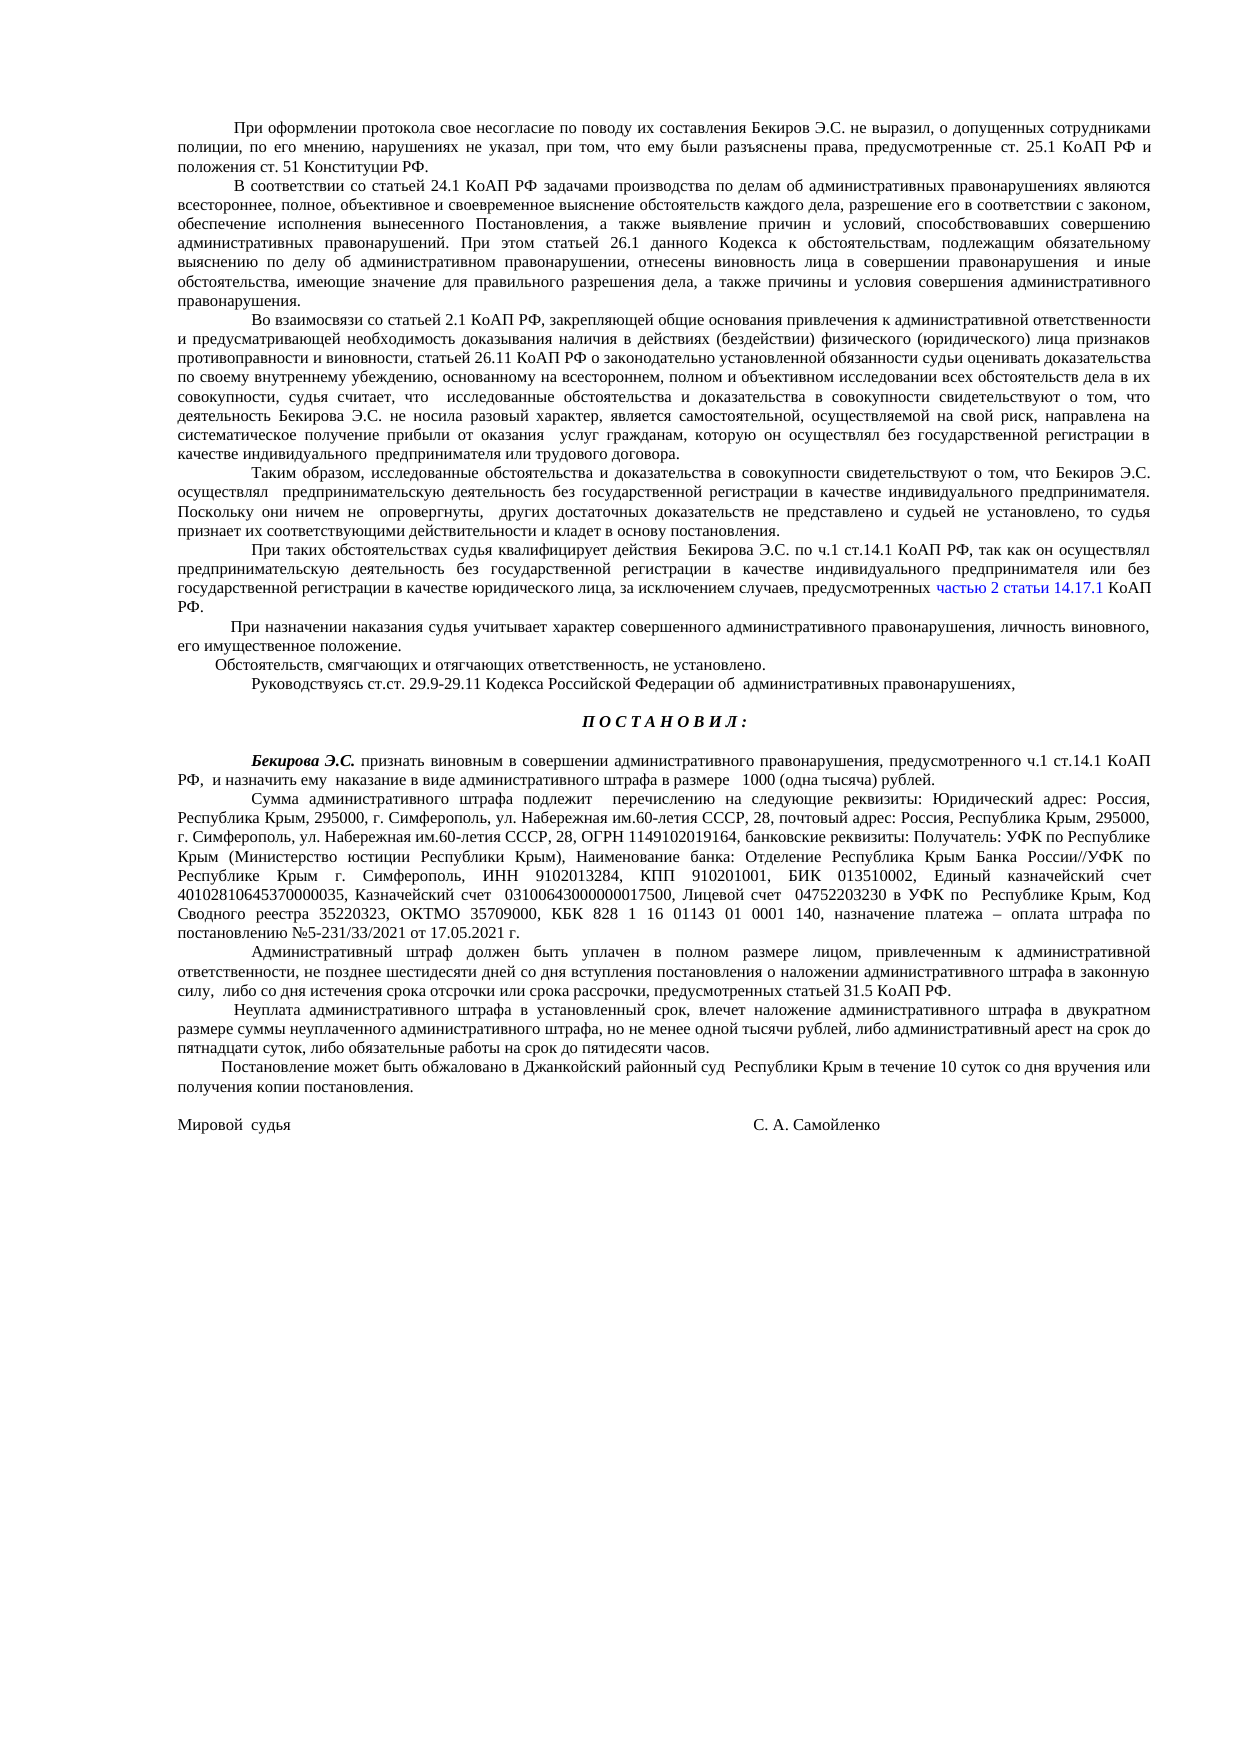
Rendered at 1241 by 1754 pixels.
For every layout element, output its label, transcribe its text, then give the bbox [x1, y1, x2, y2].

text Бекирова Э.С. признать виновным в совершении административного правонарушения, предусмотренного ч.1 ст.14.1 КоАП РФ, и назначить ему наказание в виде административного штрафа в размере 1000 (одна тысяча) рублей. [177, 751, 1152, 789]
text Во взаимосвязи со статьей 2.1 КоАП РФ, закрепляющей общие основания привлечения к административной ответственности и предусматривающей необходимость доказывания наличия в действиях (бездействии) физического (юридического) лица признаков противоправности и виновности, статьей 26.11 КоАП РФ о законодательно установленной обязанности судьи оценивать доказательства по своему внутреннему убеждению, основанному на всестороннем, полном и объективном исследовании всех обстоятельств дела в их совокупности, судья считает, что исследованные обстоятельства и доказательства в совокупности свидетельствуют о том, что деятельность Бекирова Э.С. не носила разовый характер, является самостоятельной, осуществляемой на свой риск, направлена на систематическое получение прибыли от оказания услуг гражданам, которую он осуществлял без государственной регистрации в качестве индивидуального предпринимателя или трудового договора. [177, 310, 1152, 463]
text При назначении наказания судья учитывает характер совершенного административного правонарушения, личность виновного, его имущественное положение. [177, 616, 1152, 655]
text П О С Т А Н О В И Л : [177, 712, 1152, 731]
text При оформлении протокола свое несогласие по поводу их составления Бекиров Э.С. не выразил, о допущенных сотрудниками полиции, по его мнению, нарушениях не указал, при том, что ему были разъяснены права, предусмотренные ст. 25.1 КоАП РФ и положения ст. 51 Конституции РФ. [177, 118, 1152, 176]
text Неуплата административного штрафа в установленный срок, влечет наложение административного штрафа в двукратном размере суммы неуплаченного административного штрафа, но не менее одной тысячи рублей, либо административный арест на срок до пятнадцати суток, либо обязательные работы на срок до пятидесяти часов. [177, 1000, 1152, 1057]
text Сумма административного штрафа подлежит перечислению на следующие реквизиты: Юридический адрес: Россия, Республика Крым, 295000, г. Симферополь, ул. Набережная им.60-летия СССР, 28, почтовый адрес: Россия, Республика Крым, 295000, г. Симферополь, ул. Набережная им.60-летия СССР, 28, ОГРН 1149102019164, банковские реквизиты: Получатель: УФК по Республике Крым (Министерство юстиции Республики Крым), Наименование банка: Отделение Республика Крым Банка России//УФК по Республике Крым г. Симферополь, ИНН 9102013284, КПП 910201001, БИК 013510002, Единый казначейский счет 40102810645370000035, Казначейский счет 03100643000000017500, Лицевой счет 04752203230 в УФК по Республике Крым, Код Сводного реестра 35220323, ОКТМО 35709000, КБК 828 1 16 01143 01 0001 140, назначение платежа – оплата штрафа по постановлению №5-231/33/2021 от 17.05.2021 г. [177, 789, 1152, 942]
text При таких обстоятельствах судья квалифицирует действия Бекирова Э.С. по ч.1 ст.14.1 КоАП РФ, так как он осуществлял предпринимательскую деятельность без государственной регистрации в качестве индивидуального предпринимателя или без государственной регистрации в качестве юридического лица, за исключением случаев, предусмотренных частью 2 статьи 14.17.1 КоАП РФ. [177, 540, 1152, 616]
text Административный штраф должен быть уплачен в полном размере лицом, привлеченным к административной ответственности, не позднее шестидесяти дней со дня вступления постановления о наложении административного штрафа в законную силу, либо со дня истечения срока отсрочки или срока рассрочки, предусмотренных статьей 31.5 КоАП РФ. [177, 942, 1152, 1000]
text Постановление может быть обжаловано в Джанкойский районный суд Республики Крым в течение 10 суток со дня вручения или получения копии постановления. [177, 1057, 1152, 1096]
text Руководствуясь ст.ст. 29.9-29.11 Кодекса Российской Федерации об административных правонарушениях, [177, 674, 1152, 693]
text В соответствии со статьей 24.1 КоАП РФ задачами производства по делам об административных правонарушениях являются всестороннее, полное, объективное и своевременное выяснение обстоятельств каждого дела, разрешение его в соответствии с законом, обеспечение исполнения вынесенного Постановления, а также выявление причин и условий, способствовавших совершению административных правонарушений. При этом статьей 26.1 данного Кодекса к обстоятельствам, подлежащим обязательному выяснению по делу об административном правонарушении, отнесены виновность лица в совершении правонарушения и иные обстоятельства, имеющие значение для правильного разрешения дела, а также причины и условия совершения административного правонарушения. [177, 176, 1152, 310]
text Таким образом, исследованные обстоятельства и доказательства в совокупности свидетельствуют о том, что Бекиров Э.С. осуществлял предпринимательскую деятельность без государственной регистрации в качестве индивидуального предпринимателя. Поскольку они ничем не опровергнуты, других достаточных доказательств не представлено и судьей не установлено, то судья признает их соответствующими действительности и кладет в основу постановления. [177, 463, 1152, 540]
text Мировой судья С. А. Самойленко [177, 1115, 1152, 1134]
text Обстоятельств, смягчающих и отягчающих ответственность, не установлено. [177, 655, 1152, 674]
